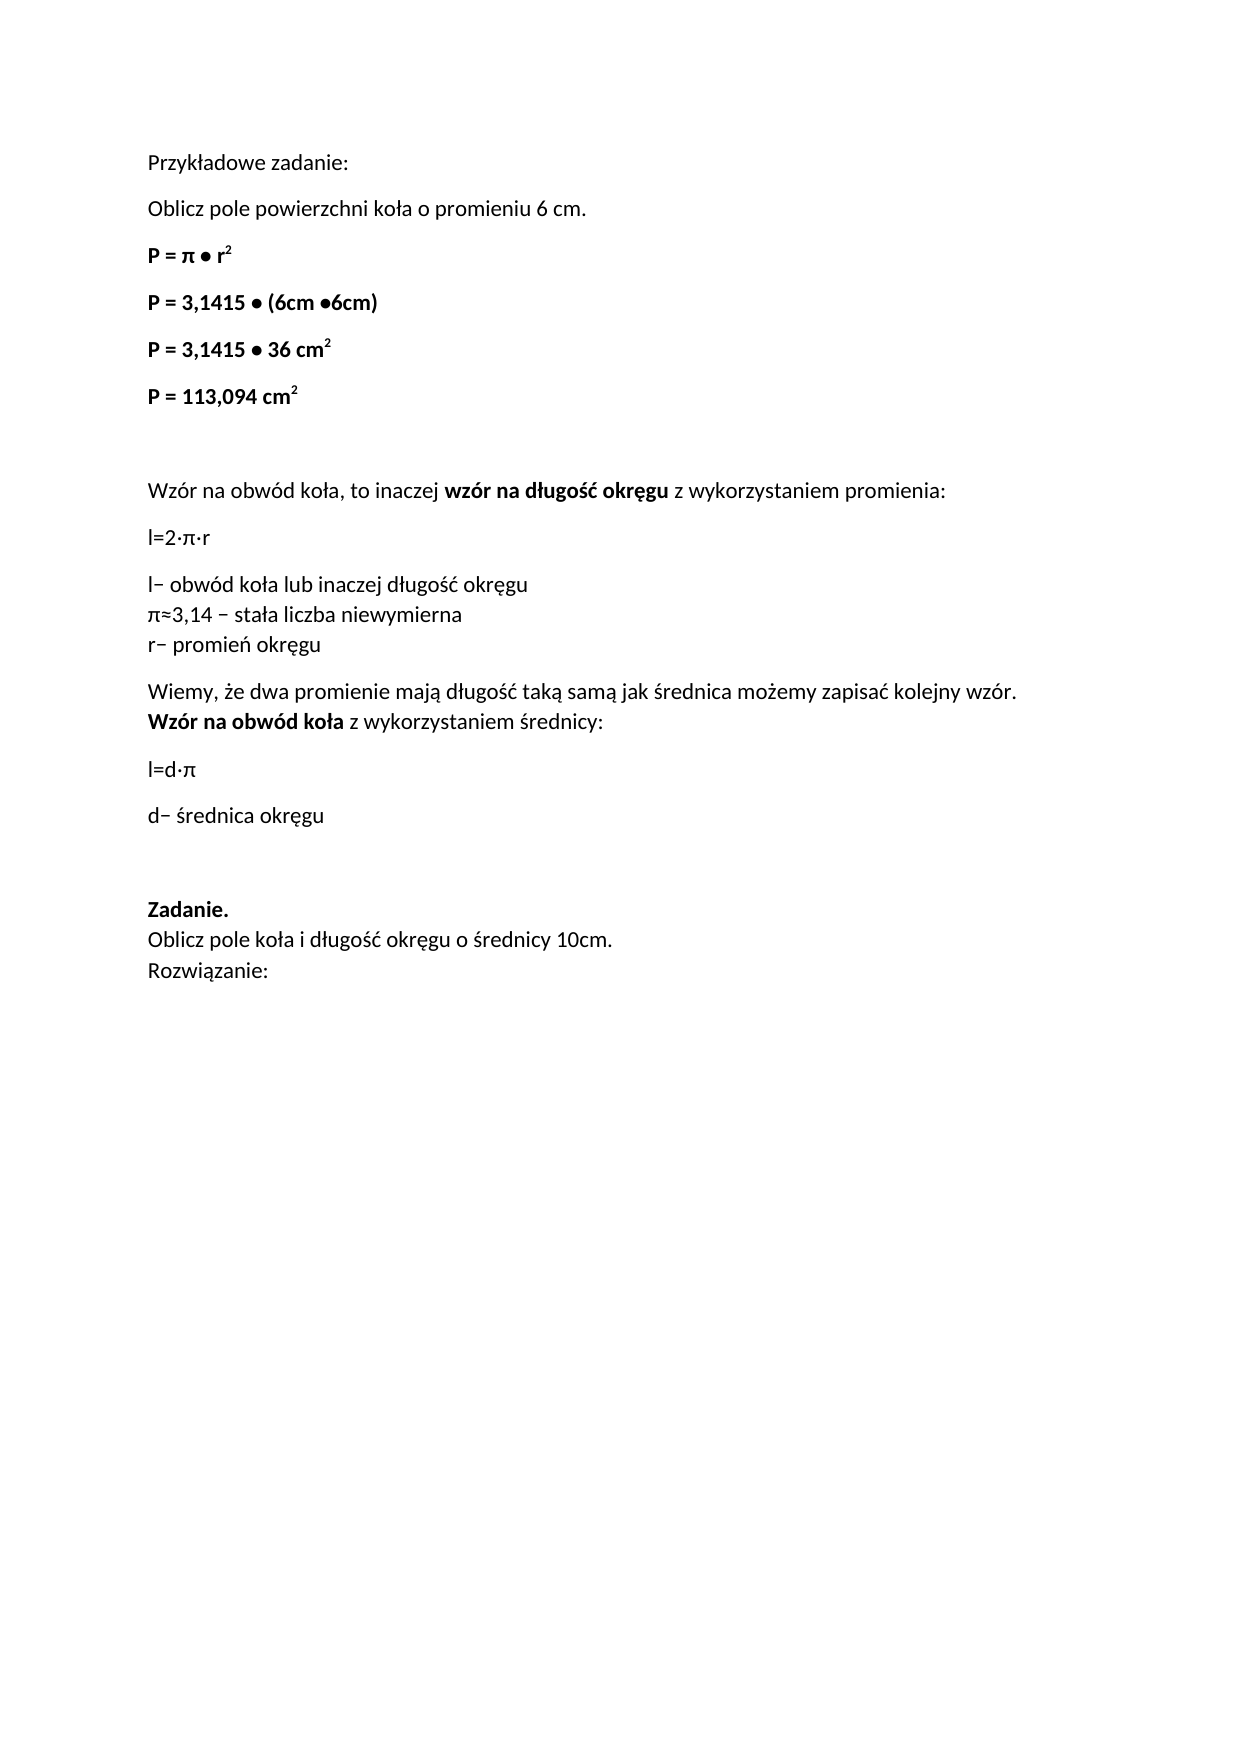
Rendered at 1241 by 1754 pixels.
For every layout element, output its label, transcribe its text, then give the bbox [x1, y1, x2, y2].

text P = 113,094 cm2 [148, 382, 1093, 410]
text d− średnica okręgu [148, 802, 1093, 829]
text P = π • r2 [148, 241, 1093, 269]
text Zadanie. Oblicz pole koła i długość okręgu o średnicy 10cm. Rozwiązanie: [148, 895, 1093, 984]
text l=d⋅π [148, 754, 1093, 783]
text Oblicz pole powierzchni koła o promieniu 6 cm. [148, 194, 1093, 222]
text l− obwód koła lub inaczej długość okręgu π≈3,14 − stała liczba niewymierna r− promień okręgu [148, 570, 1093, 658]
text Przykładowe zadanie: [148, 148, 1093, 176]
text P = 3,1415 • (6cm •6cm) [148, 288, 1093, 316]
text l=2⋅π⋅r [148, 523, 1093, 551]
text Wiemy, że dwa promienie mają długość taką samą jak średnica możemy zapisać kolejny wzór. Wzór na obwód koła z wykorzystaniem średnicy: [148, 677, 1093, 735]
text Wzór na obwód koła, to inaczej wzór na długość okręgu z wykorzystaniem promienia: [148, 476, 1093, 504]
text P = 3,1415 • 36 cm2 [148, 335, 1093, 363]
